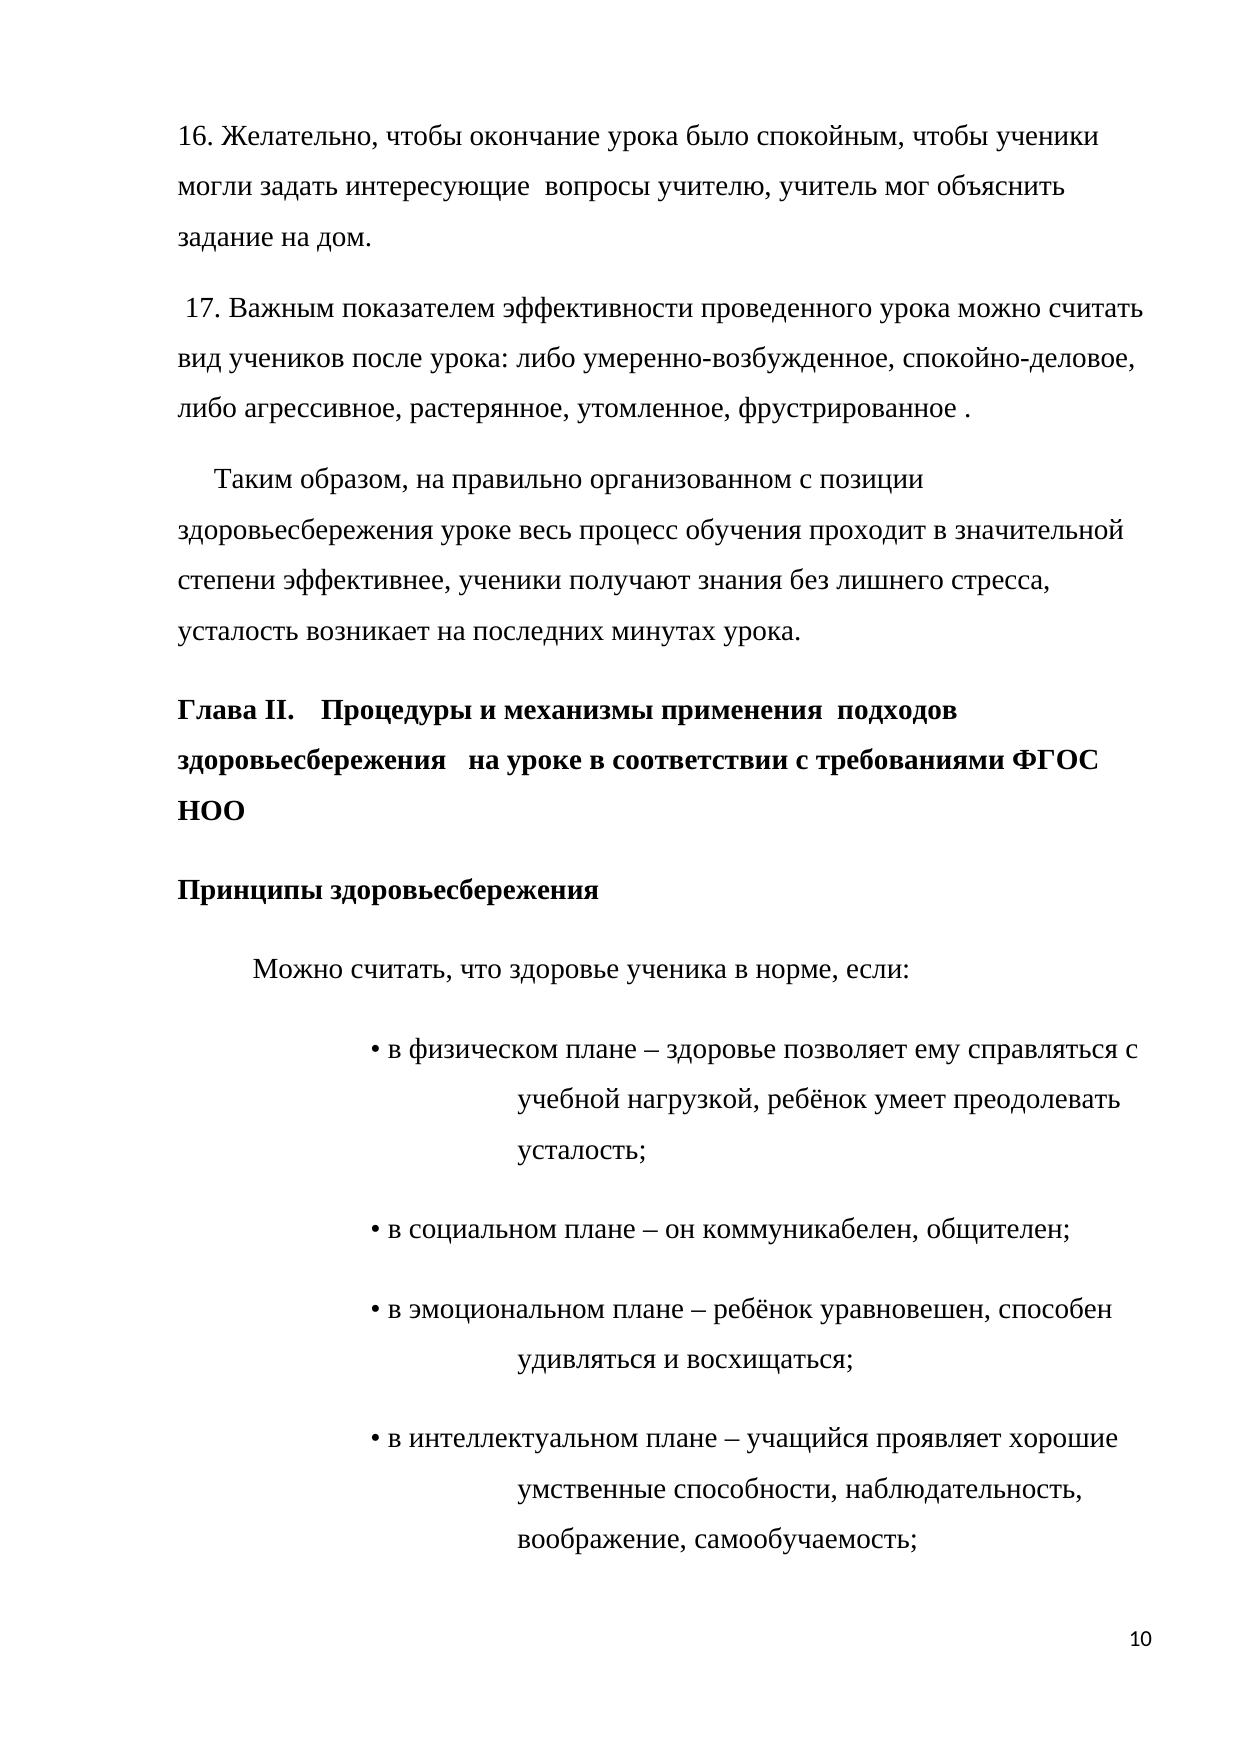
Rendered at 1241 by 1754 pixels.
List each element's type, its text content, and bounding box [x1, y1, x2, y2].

text 17. Важным показателем эффективности проведенного урока можно считать вид учеников после урока: либо умеренно-возбужденное, спокойно-деловое, либо агрессивное, растерянное, утомленное, фрустрированное . [177, 290, 1152, 424]
text •​ в интеллектуальном плане – учащийся проявляет хорошие умственные способности, наблюдательность, воображение, самообучаемость; [370, 1421, 1152, 1555]
text •​ в эмоциональном плане – ребёнок уравновешен, способен удивляться и восхищаться; [370, 1291, 1152, 1374]
text 16. Желательно, чтобы окончание урока было спокойным, чтобы ученики могли задать интересующие вопросы учителю, учитель мог объяснить задание на дом. [177, 118, 1152, 252]
text Можно считать, что здоровье ученика в норме, если: [177, 952, 1152, 985]
text •​ в социальном плане – он коммуникабелен, общителен; [370, 1211, 1152, 1245]
text Принципы здоровьесбережения [177, 872, 1152, 906]
text Таким образом, на правильно организованном с позиции здоровьесбережения уроке весь процесс обучения проходит в значительной степени эффективнее, ученики получают знания без лишнего стресса, усталость возникает на последних минутах урока. [177, 462, 1152, 646]
text Глава II. Процедуры и механизмы применения подходов здоровьесбережения на уроке в соответствии с требованиями ФГОС НОО [177, 692, 1152, 826]
text •​ в физическом плане – здоровье позволяет ему справляться с учебной нагрузкой, ребёнок умеет преодолевать усталость; [370, 1031, 1152, 1165]
